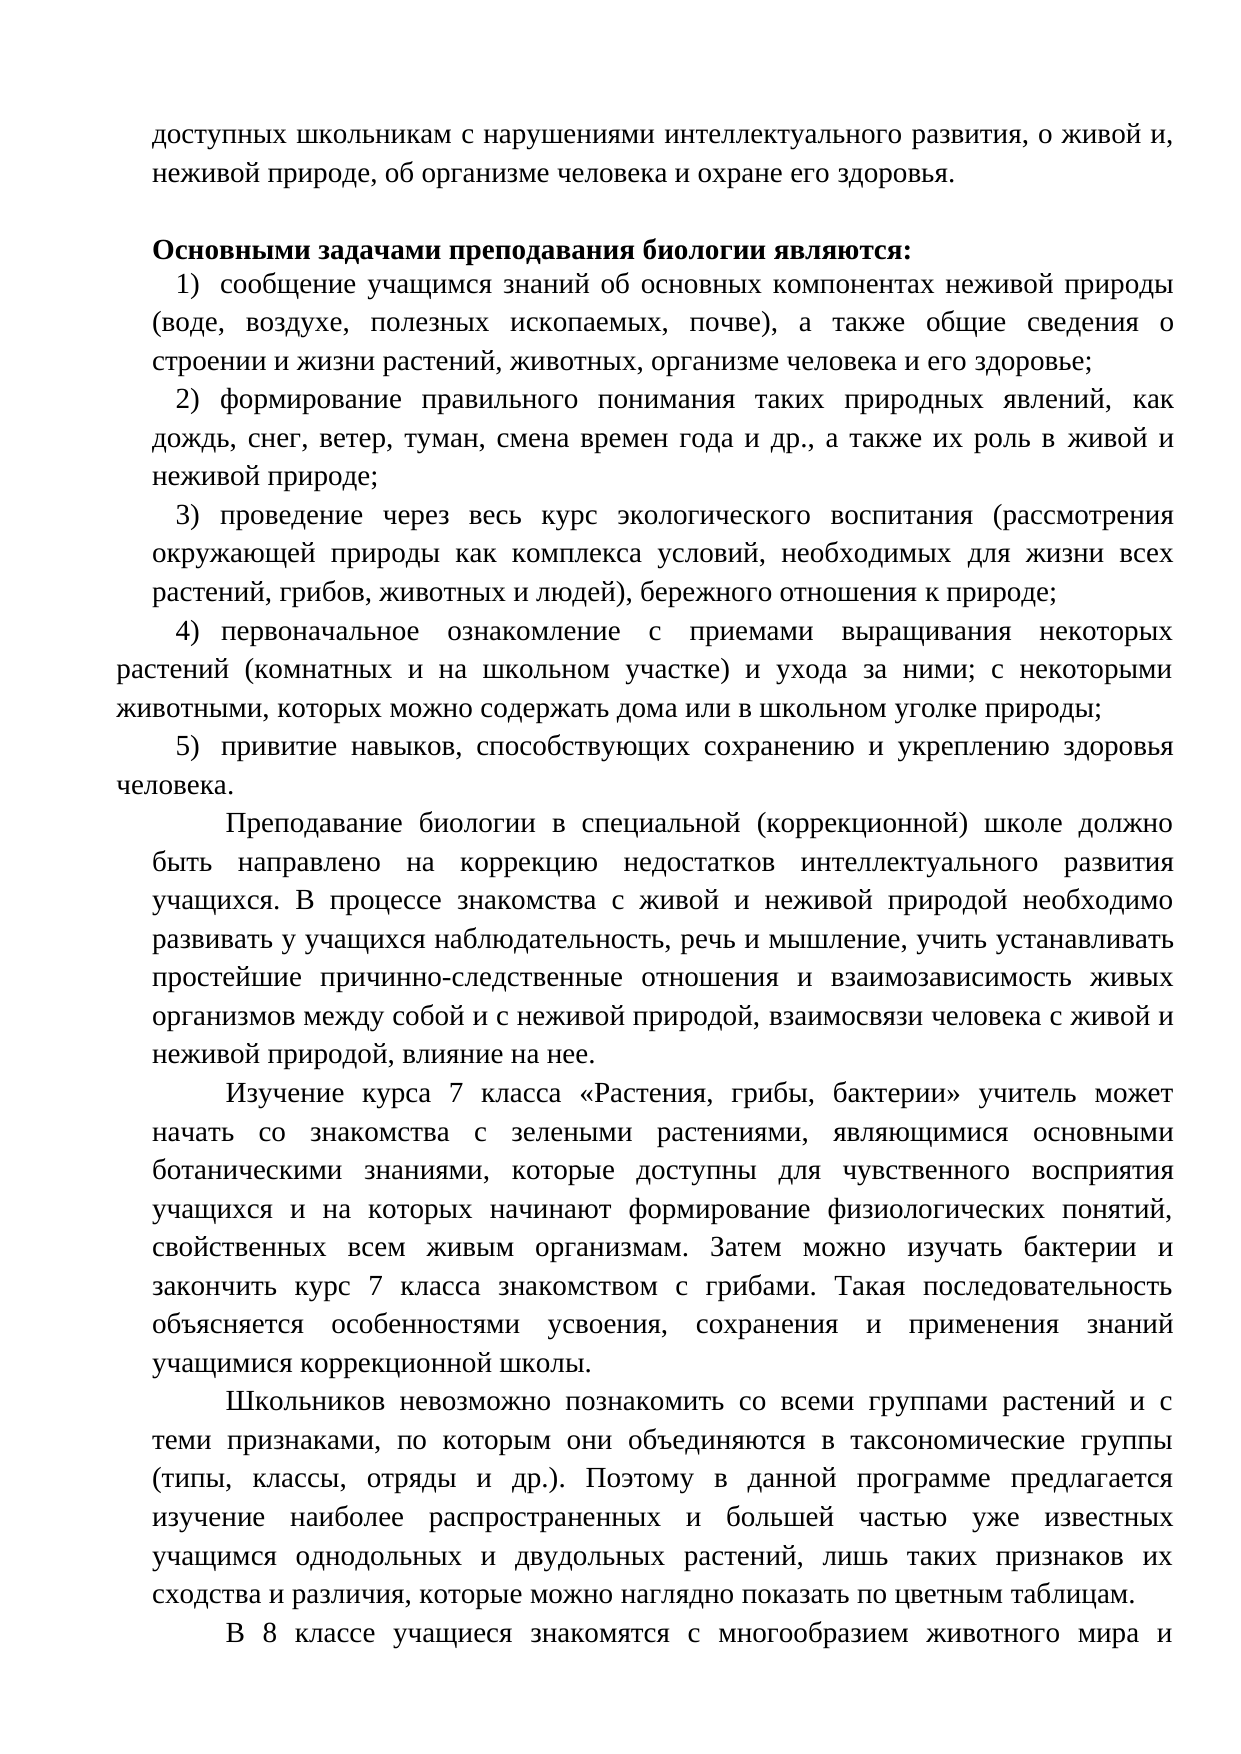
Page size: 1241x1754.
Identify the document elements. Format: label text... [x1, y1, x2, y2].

subtitle Основными задачами преподавания биологии являются: [152, 232, 1174, 266]
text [152, 1615, 1174, 1648]
text Школьников невозможно познакомить со всеми группами растений и с теми признаками, по которым они объединяются в таксономические группы (типы, классы, отряды и др.). Поэтому в данной программе предлагается изучение наиболее распространенных и большей частью уже известных учащимся однодольных и двудольных растений, лишь таких признаков их сходства и различия, которые можно наглядно показать по цветным таблицам. [152, 1383, 1174, 1610]
text Изучение курса 7 класса «Растения, грибы, бактерии» учитель может начать со знакомства с зелеными растениями, являющимися основными ботаническими знаниями, которые доступны для чувственного восприятия учащихся и на которых начинают формирование физиологических понятий, свойственных всем живым организмам. Затем можно изучать бактерии и закончить курс 7 класса знакомством с грибами. Такая последовательность объясняется особенностями усвоения, сохранения и применения знаний учащимися коррекционной школы. [152, 1075, 1174, 1378]
list сообщение учащимся знаний об основных компонентах неживой природы (воде, воздухе, полезных ископаемых, почве), а также общие сведения о строении и жизни растений, животных, организме человека и его здоровье; [152, 266, 1174, 376]
list проведение через весь курс экологического воспитания (рассмотрения окружающей природы как комплекса условий, необходимых для жизни всех растений, грибов, животных и людей), бережного отношения к природе; [152, 497, 1174, 608]
list привитие навыков, способствующих сохранению и укреплению здоровья человека. [116, 728, 1174, 800]
list первоначальное ознакомление с приемами выращивания некоторых растений (комнатных и на школьном участке) и ухода за ними; с некоторыми животными, которых можно содержать дома или в школьном уголке природы; [116, 613, 1174, 723]
text Преподавание биологии в специальной (коррекционной) школе должно быть направлено на коррекцию недостатков интеллектуального развития учащихся. В процессе знакомства с живой и неживой природой необходимо развивать у учащихся наблюдательность, речь и мышление, учить устанавливать простейшие причинно-следственные отношения и взаимозависимость живых организмов между собой и с неживой природой, взаимосвязи человека с живой и неживой природой, влияние на нее. [152, 805, 1174, 1070]
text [152, 117, 1174, 189]
list формирование правильного понимания таких природных явлений, как дождь, снег, ветер, туман, смена времен года и др., а также их роль в живой и неживой природе; [152, 381, 1174, 492]
